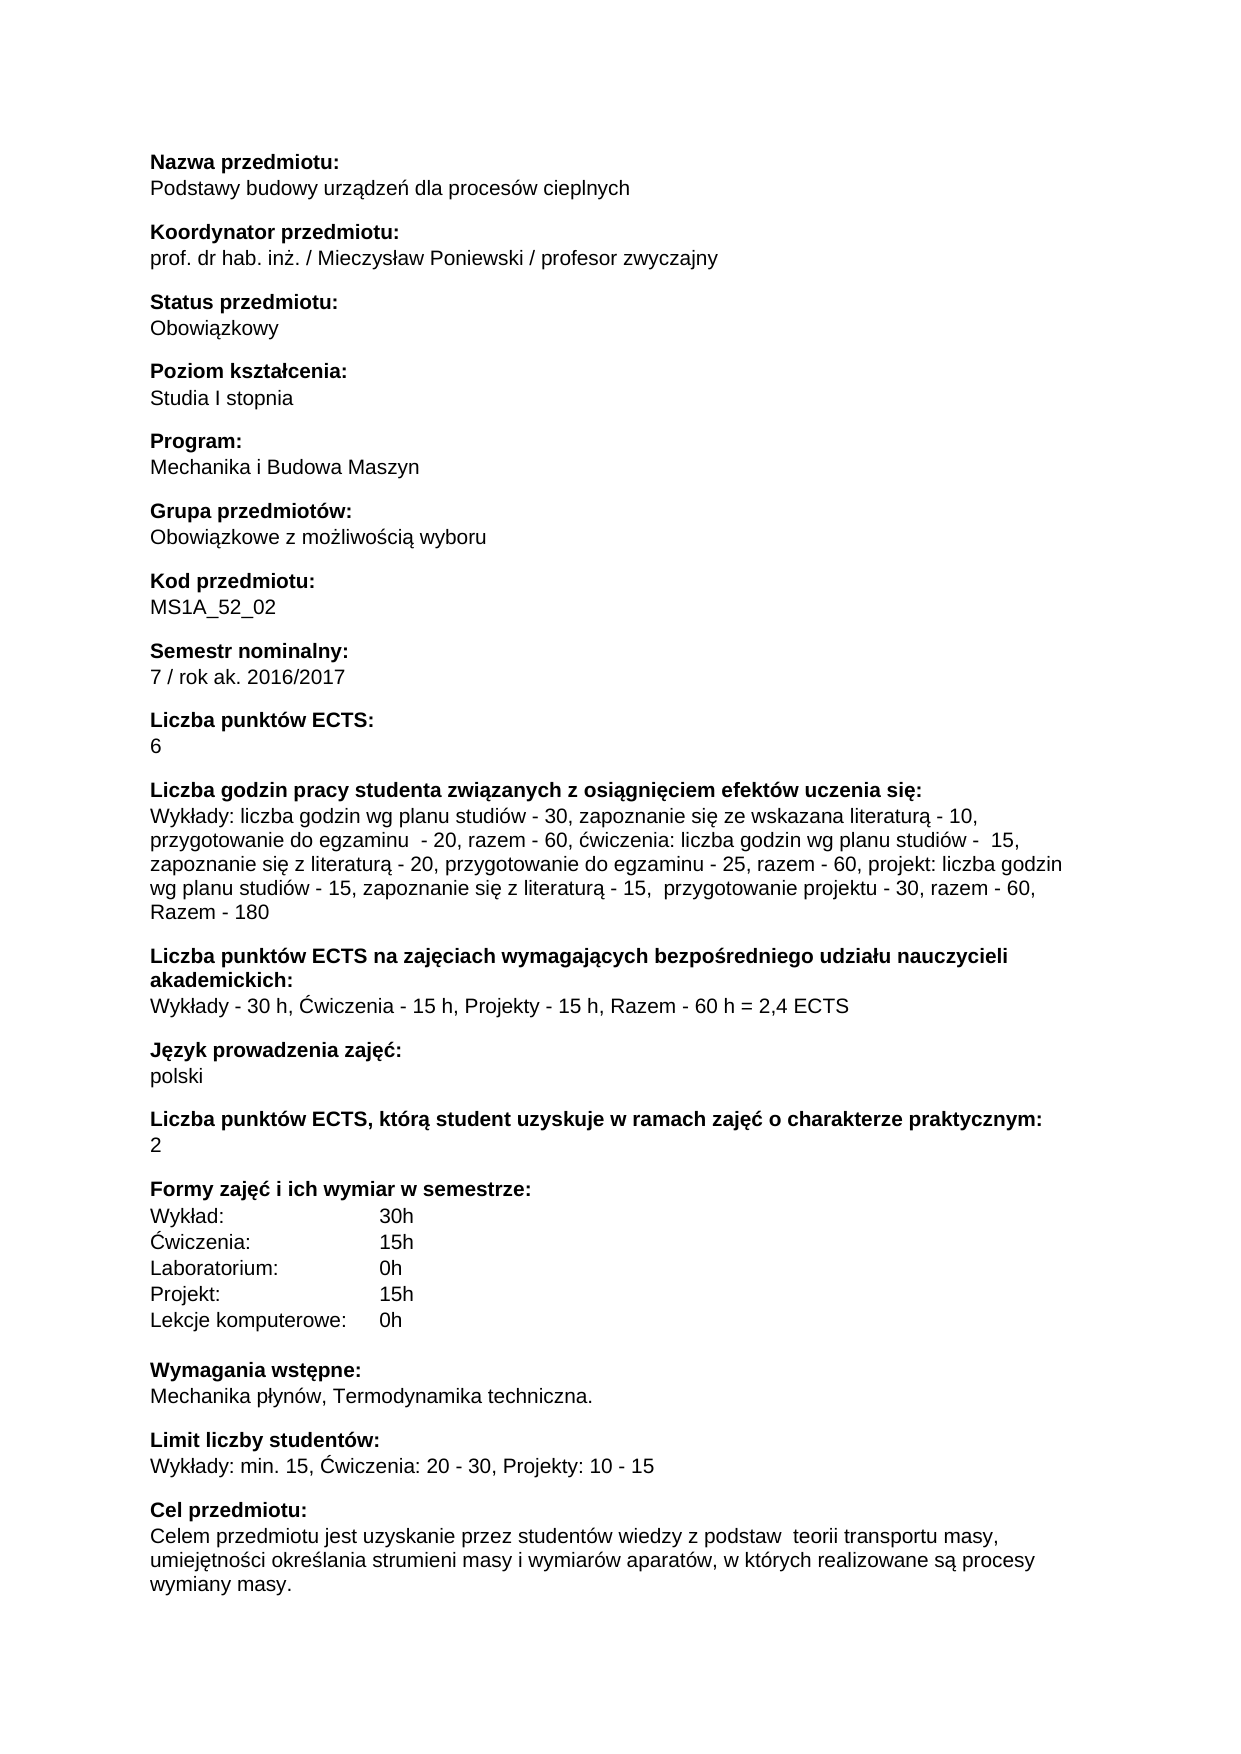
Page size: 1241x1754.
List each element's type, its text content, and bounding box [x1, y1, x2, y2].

text Kod przedmiotu: [150, 569, 1090, 593]
text 7 / rok ak. 2016/2017 [150, 664, 1090, 688]
text Grupa przedmiotów: [150, 499, 1090, 523]
text polski [150, 1063, 1090, 1087]
text Celem przedmiotu jest uzyskanie przez studentów wiedzy z podstaw teorii transportu masy, umiejętności określania strumieni masy i wymiarów aparatów, w których realizowane są procesy wymiany masy. [150, 1523, 1090, 1595]
text Nazwa przedmiotu: [150, 150, 1090, 174]
text Obowiązkowy [150, 316, 1090, 339]
table_cell Projekt: [140, 1282, 367, 1306]
text Wykłady: liczba godzin wg planu studiów - 30, zapoznanie się ze wskazana literaturą - 10, przygotowanie do egzaminu - 20, razem - 60, ćwiczenia: liczba godzin wg planu studiów - 15, zapoznanie się z literaturą - 20, przygotowanie do egzaminu - 25, razem - 60, projekt: liczba godzin wg planu studiów - 15, zapoznanie się z literaturą - 15, przygotowanie projektu - 30, razem - 60, Razem - 180 [150, 804, 1090, 924]
text Mechanika i Budowa Maszyn [150, 455, 1090, 479]
text Wykłady: min. 15, Ćwiczenia: 20 - 30, Projekty: 10 - 15 [150, 1454, 1090, 1478]
text Liczba punktów ECTS, którą student uzyskuje w ramach zajęć o charakterze praktycznym: [150, 1107, 1090, 1131]
text Limit liczby studentów: [150, 1428, 1090, 1452]
text Poziom kształcenia: [150, 359, 1090, 383]
text Język prowadzenia zajęć: [150, 1037, 1090, 1061]
table_header 30h [369, 1204, 597, 1228]
text Koordynator przedmiotu: [150, 220, 1090, 244]
table_cell 15h [369, 1280, 597, 1306]
text Liczba punktów ECTS na zajęciach wymagających bezpośredniego udziału nauczycieli akademickich: [150, 944, 1090, 992]
text Cel przedmiotu: [150, 1497, 1090, 1521]
table_cell 15h [369, 1228, 597, 1254]
table_cell Lekcje komputerowe: [140, 1308, 367, 1332]
text Studia I stopnia [150, 385, 1090, 409]
text Podstawy budowy urządzeń dla procesów cieplnych [150, 176, 1090, 200]
text Semestr nominalny: [150, 638, 1090, 662]
text Program: [150, 429, 1090, 453]
text 2 [150, 1133, 1090, 1157]
text 6 [150, 734, 1090, 758]
text Formy zajęć i ich wymiar w semestrze: [150, 1177, 1090, 1201]
text MS1A_52_02 [150, 595, 1090, 619]
table_cell 0h [369, 1306, 597, 1332]
text Status przedmiotu: [150, 289, 1090, 313]
text Wykłady - 30 h, Ćwiczenia - 15 h, Projekty - 15 h, Razem - 60 h = 2,4 ECTS [150, 994, 1090, 1018]
table_cell Laboratorium: [140, 1256, 367, 1280]
text Mechanika płynów, Termodynamika techniczna. [150, 1384, 1090, 1408]
text Liczba punktów ECTS: [150, 708, 1090, 732]
text Obowiązkowe z możliwością wyboru [150, 525, 1090, 549]
text prof. dr hab. inż. / Mieczysław Poniewski / profesor zwyczajny [150, 246, 1090, 270]
table_cell Ćwiczenia: [140, 1230, 367, 1254]
table_cell 0h [369, 1254, 597, 1280]
text Liczba godzin pracy studenta związanych z osiągnięciem efektów uczenia się: [150, 778, 1090, 802]
table_header Wykład: [140, 1204, 367, 1228]
text Wymagania wstępne: [150, 1358, 1090, 1382]
